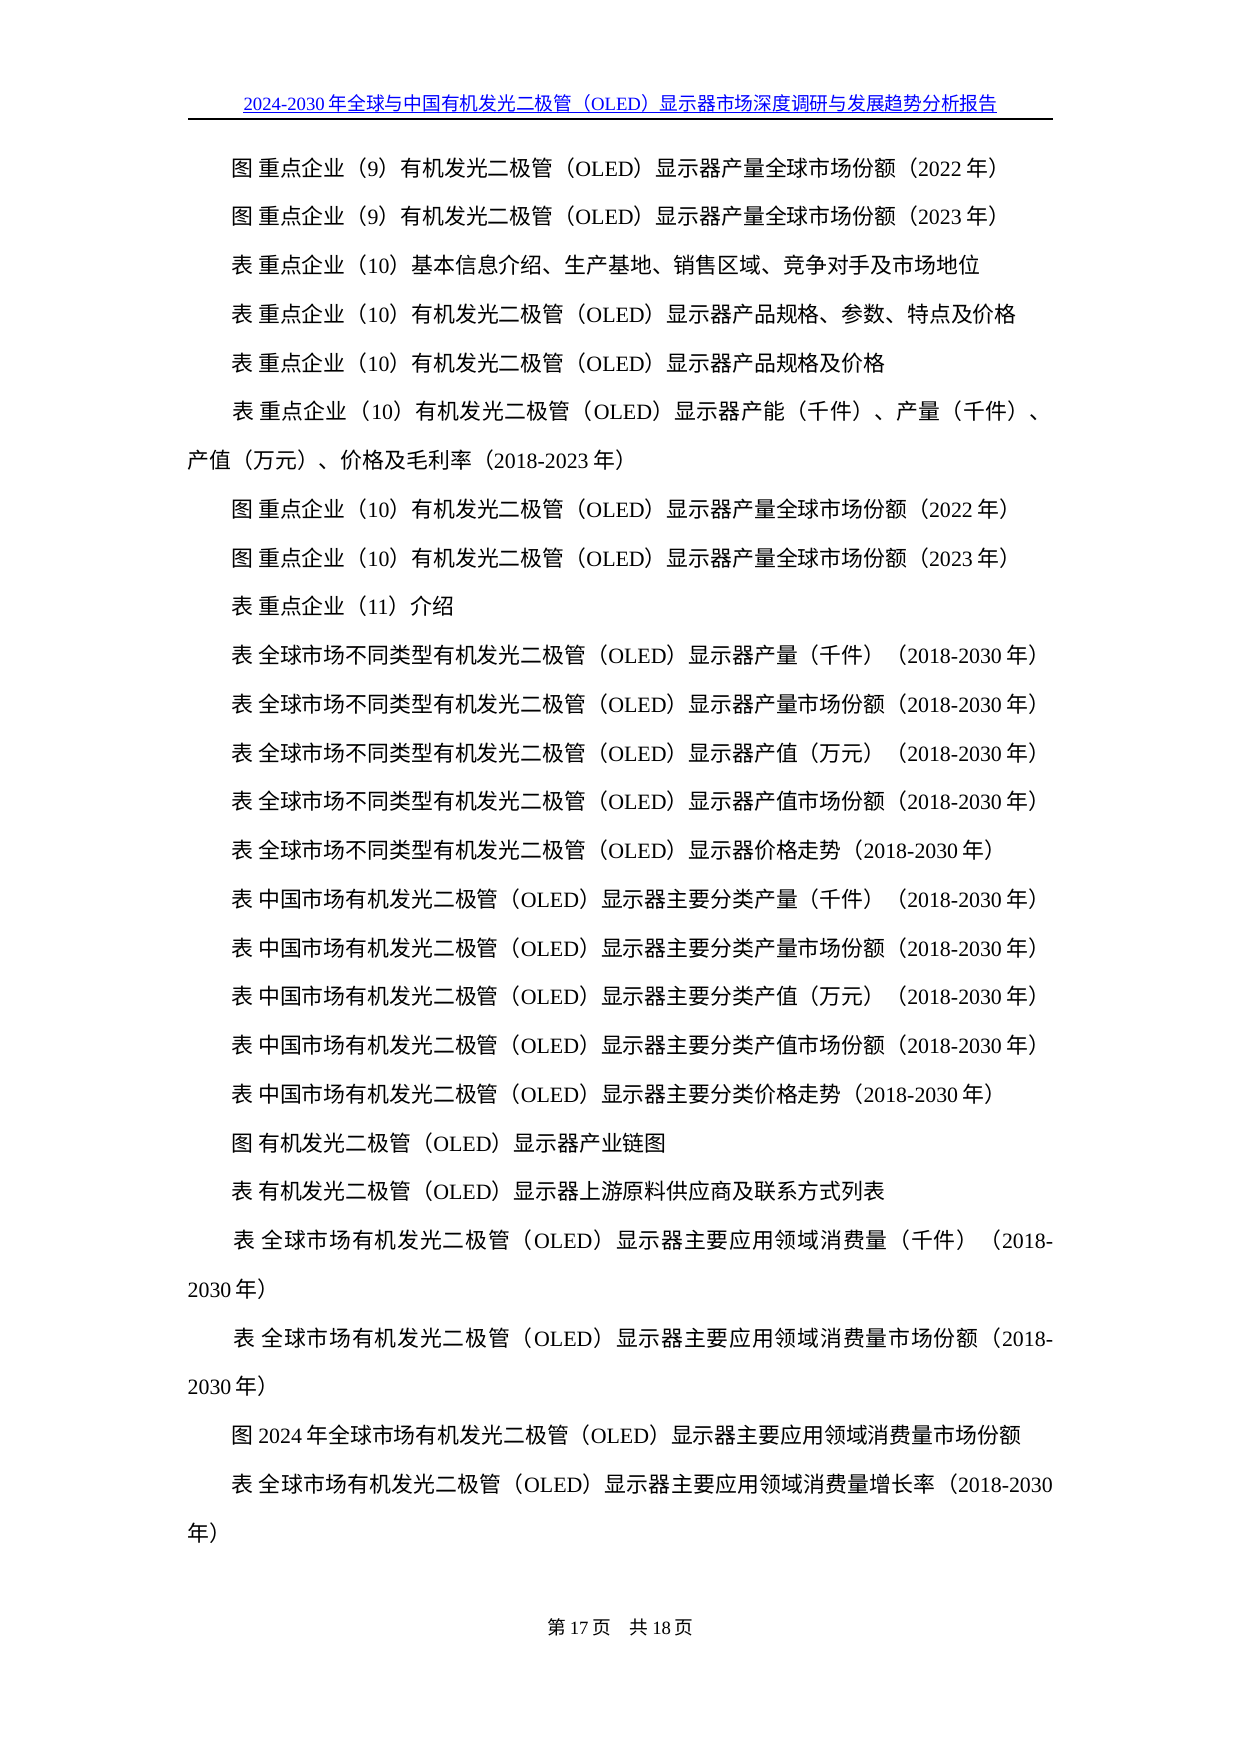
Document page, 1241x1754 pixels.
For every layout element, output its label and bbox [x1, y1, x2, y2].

text [187, 150, 1053, 1548]
